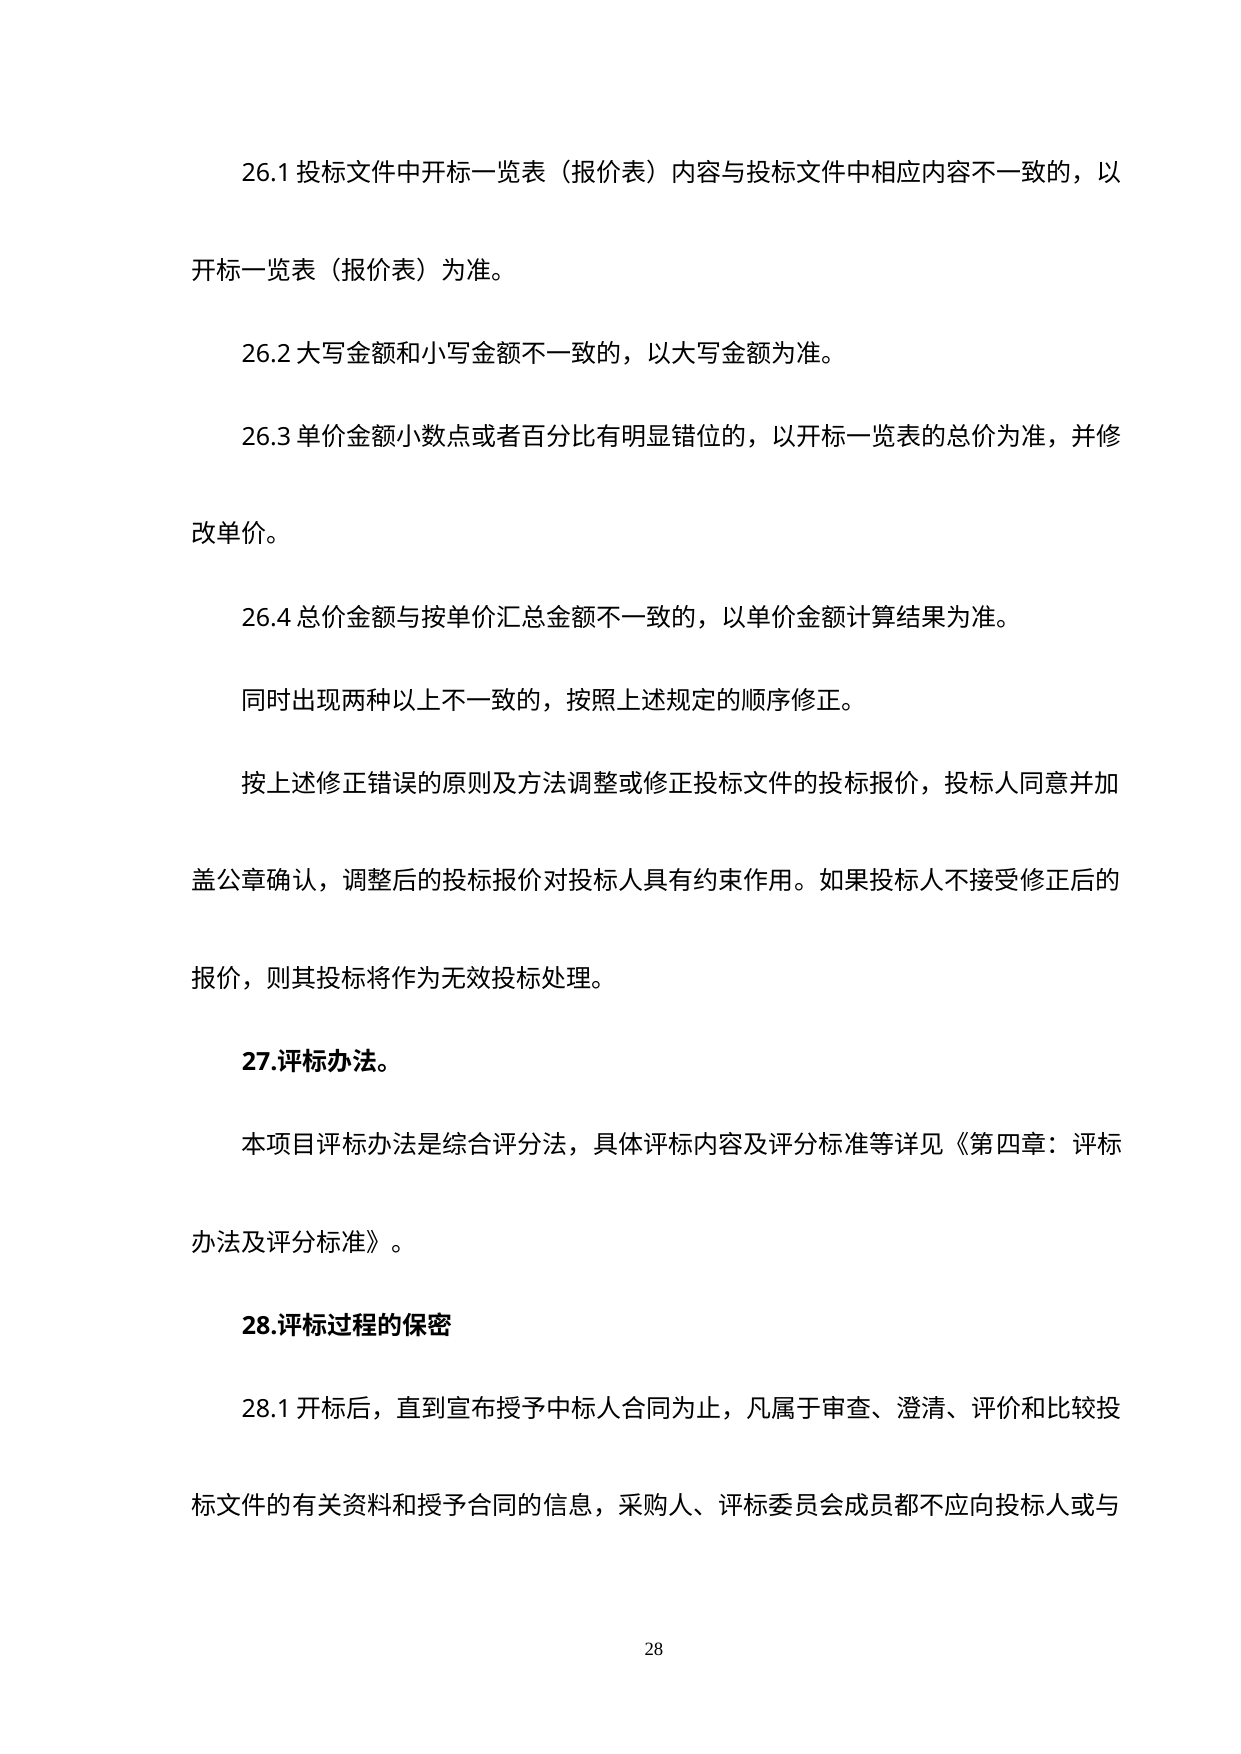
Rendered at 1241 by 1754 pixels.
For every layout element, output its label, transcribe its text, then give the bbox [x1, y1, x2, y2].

text 按上述修正错误的原则及方法调整或修正投标文件的投标报价，投标人同意并加盖公章确认，调整后的投标报价对投标人具有约束作用。如果投标人不接受修正后的报价，则其投标将作为无效投标处理。 [191, 749, 1122, 1009]
text 本项目评标办法是综合评分法，具体评标内容及评分标准等详见《第四章：评标办法及评分标准》。 [191, 1110, 1122, 1273]
text 同时出现两种以上不一致的，按照上述规定的顺序修正。 [191, 666, 1122, 731]
text 26.3单价金额小数点或者百分比有明显错位的，以开标一览表的总价为准，并修改单价。 [191, 402, 1122, 564]
text 26.2大写金额和小写金额不一致的，以大写金额为准。 [191, 319, 1122, 384]
text 27.评标办法。 [191, 1027, 1122, 1092]
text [191, 1374, 1122, 1536]
text 28.评标过程的保密 [191, 1291, 1122, 1356]
text 26.1投标文件中开标一览表（报价表）内容与投标文件中相应内容不一致的，以开标一览表（报价表）为准。 [191, 138, 1122, 301]
text 26.4总价金额与按单价汇总金额不一致的，以单价金额计算结果为准。 [191, 583, 1122, 648]
